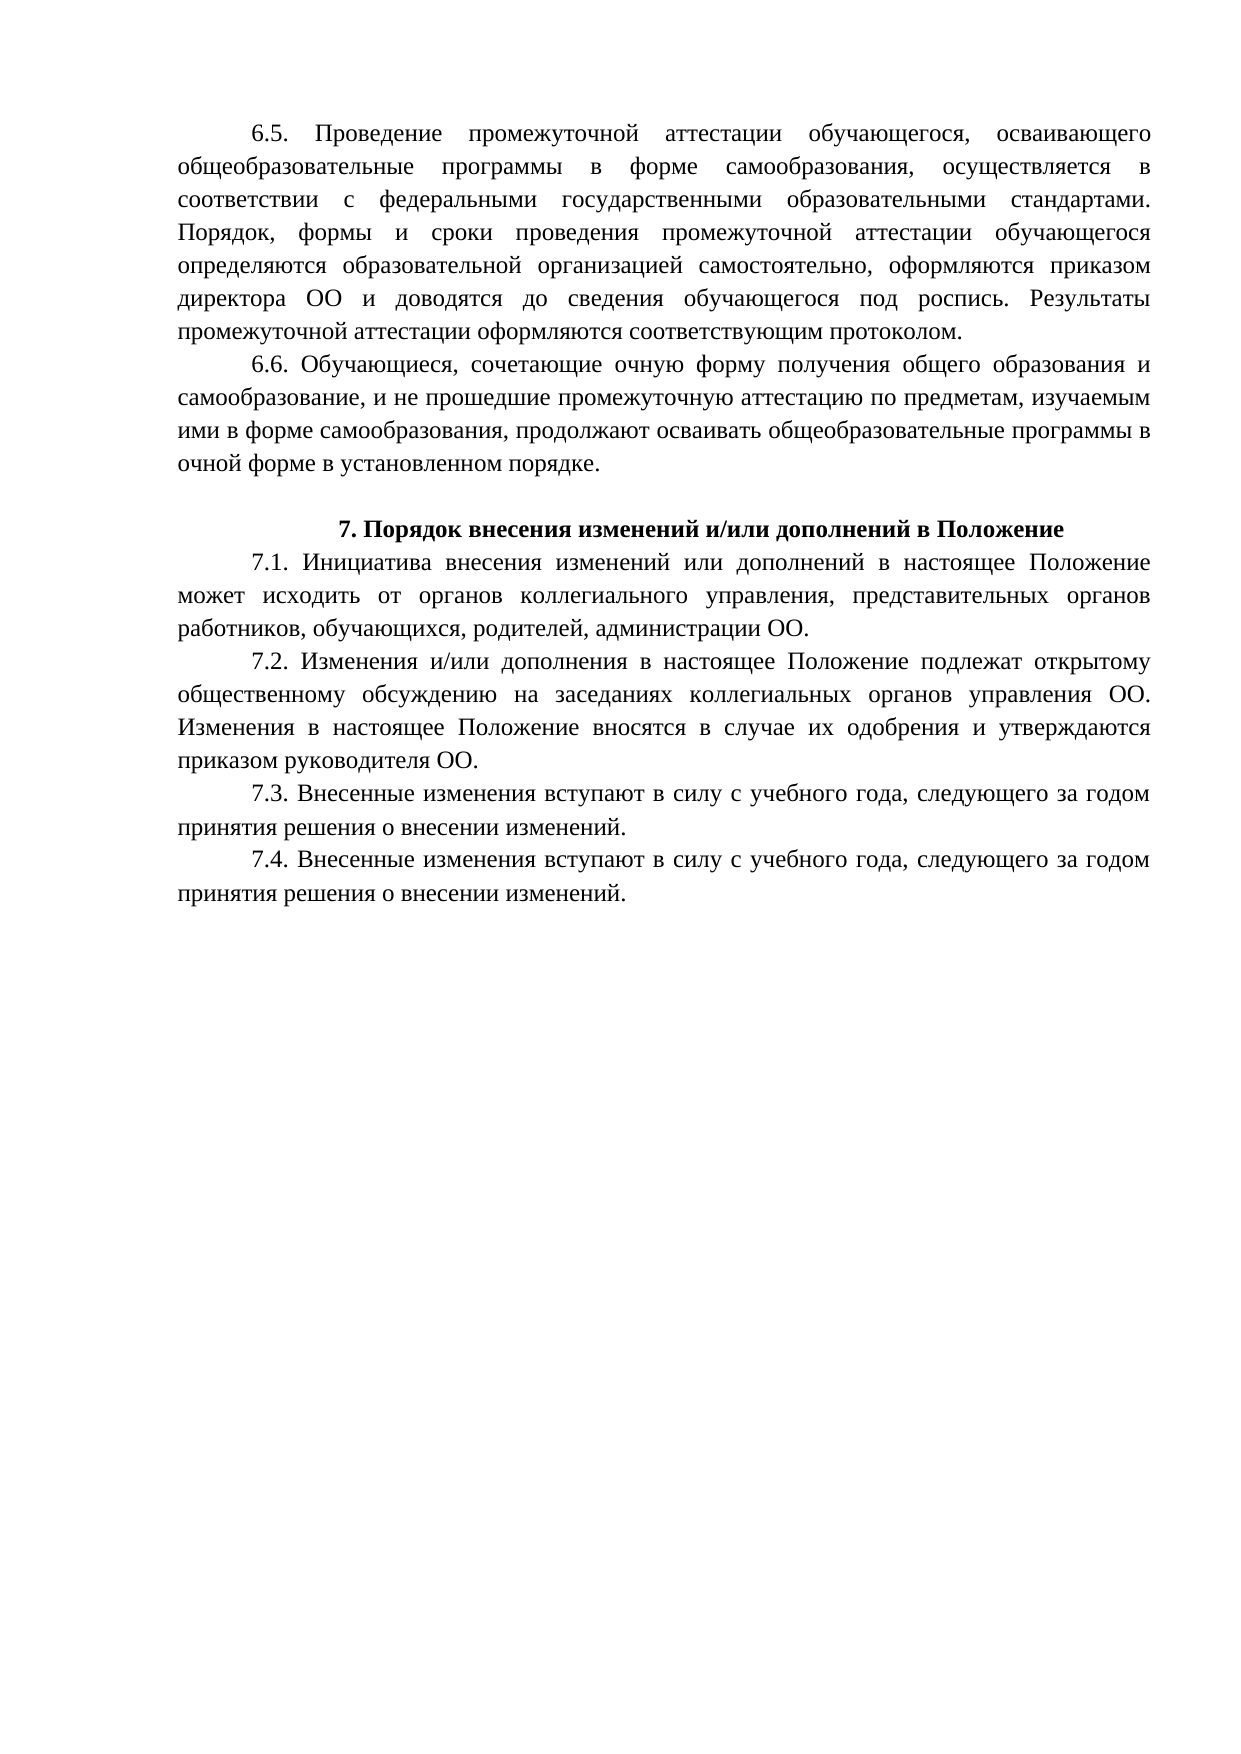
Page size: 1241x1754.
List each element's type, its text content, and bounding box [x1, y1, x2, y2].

text 7.1. Инициатива внесения изменений или дополнений в настоящее Положение может исходить от органов коллегиального управления, представительных органов работников, обучающихся, родителей, администрации ОО. [177, 547, 1152, 642]
text 6.6. Обучающиеся, сочетающие очную форму получения общего образования и самообразование, и не прошедшие промежуточную аттестацию по предметам, изучаемым ими в форме самообразования, продолжают осваивать общеобразовательные программы в очной форме в установленном порядке. [177, 349, 1152, 477]
text 7.3. Внесенные изменения вступают в силу с учебного года, следующего за годом принятия решения о внесении изменений. [177, 778, 1152, 840]
text 7.2. Изменения и/или дополнения в настоящее Положение подлежат открытому общественному обсуждению на заседаниях коллегиальных органов управления ОО. Изменения в настоящее Положение вносятся в случае их одобрения и утверждаются приказом руководителя ОО. [177, 646, 1152, 774]
text 6.5. Проведение промежуточной аттестации обучающегося, осваивающего общеобразовательные программы в форме самообразования, осуществляется в соответствии с федеральными государственными образовательными стандартами. Порядок, формы и сроки проведения промежуточной аттестации обучающегося определяются образовательной организацией самостоятельно, оформляются приказом директора ОО и доводятся до сведения обучающегося под роспись. Результаты промежуточной аттестации оформляются соответствующим протоколом. [177, 118, 1152, 345]
text 7.4. Внесенные изменения вступают в силу с учебного года, следующего за годом принятия решения о внесении изменений. [177, 844, 1152, 906]
text 7. Порядок внесения изменений и/или дополнений в Положение [177, 514, 1152, 543]
